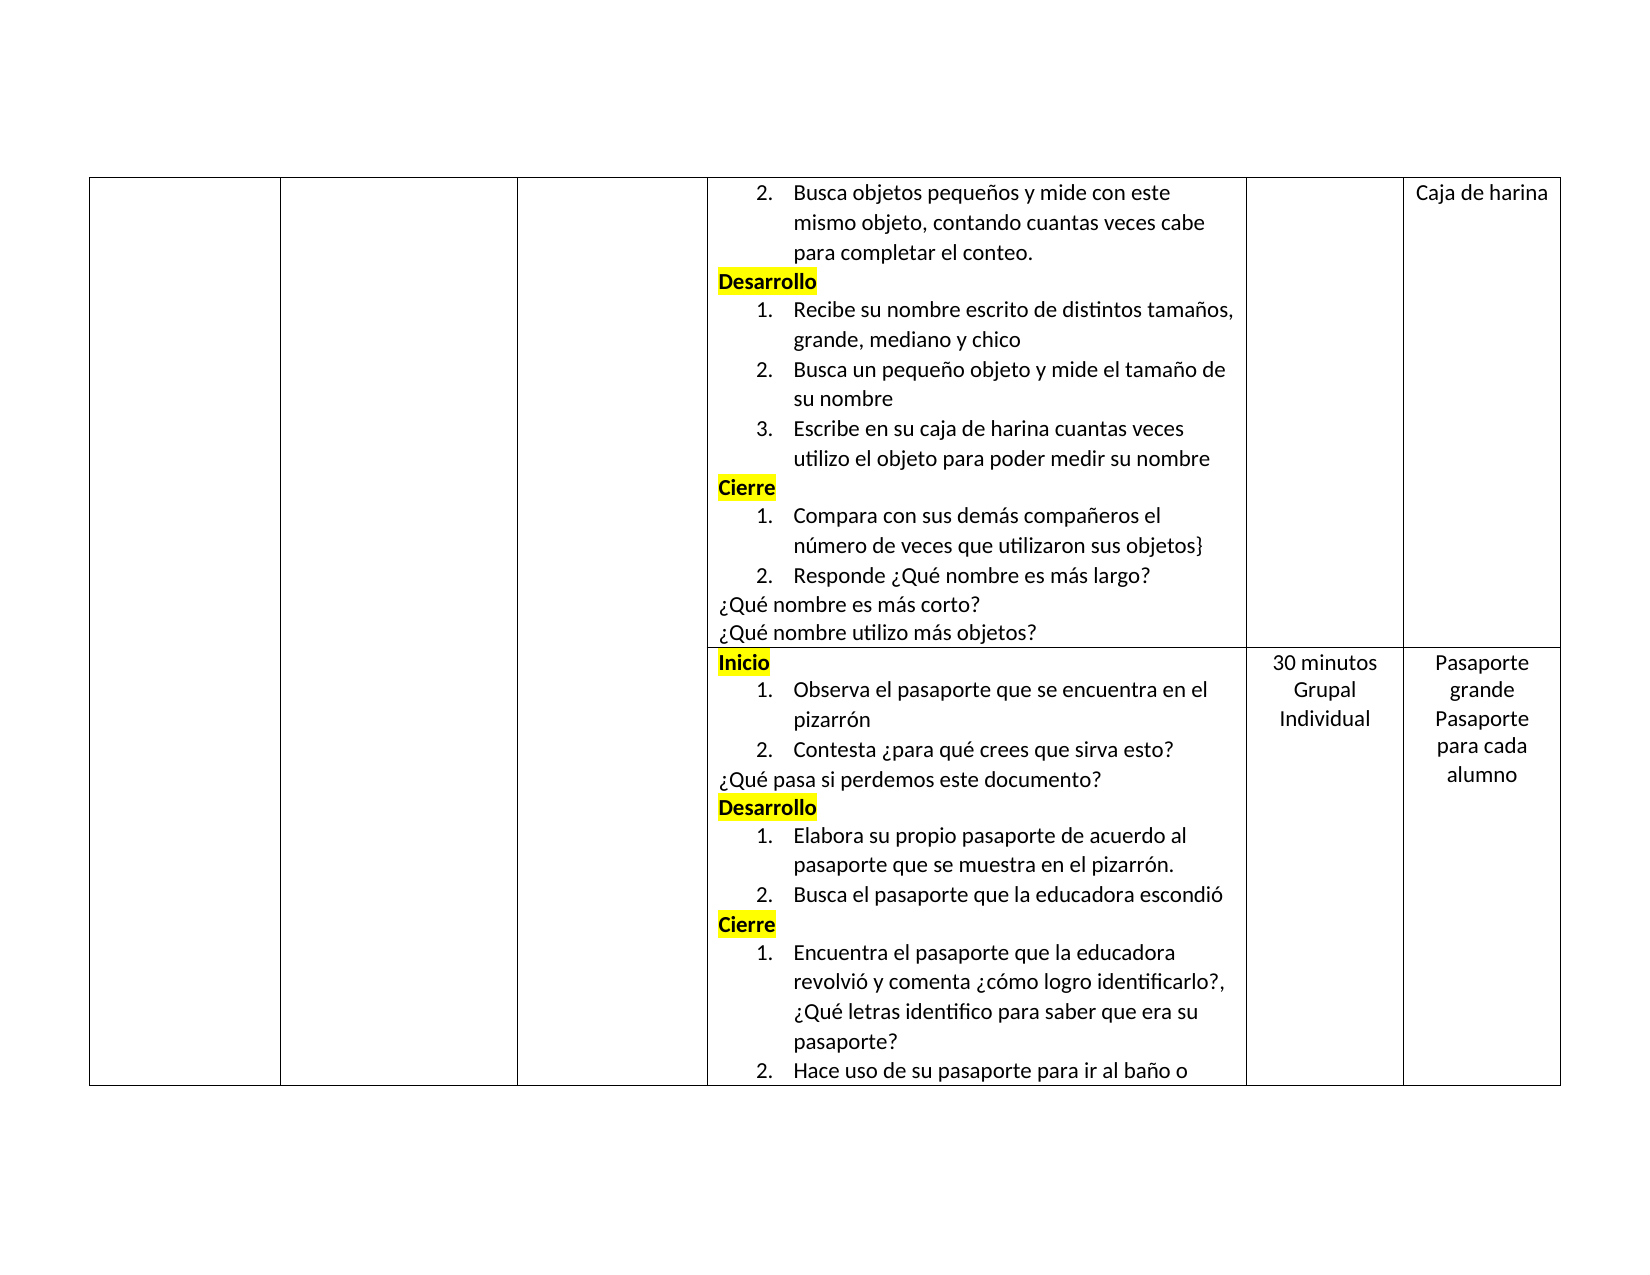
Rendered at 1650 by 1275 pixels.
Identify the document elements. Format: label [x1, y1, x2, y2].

table_cell [1247, 178, 1403, 647]
table_cell [1247, 648, 1403, 1084]
table_cell [1404, 648, 1560, 1084]
table_cell [708, 178, 1246, 647]
table_cell [1404, 178, 1560, 647]
table_cell [708, 648, 1246, 1084]
